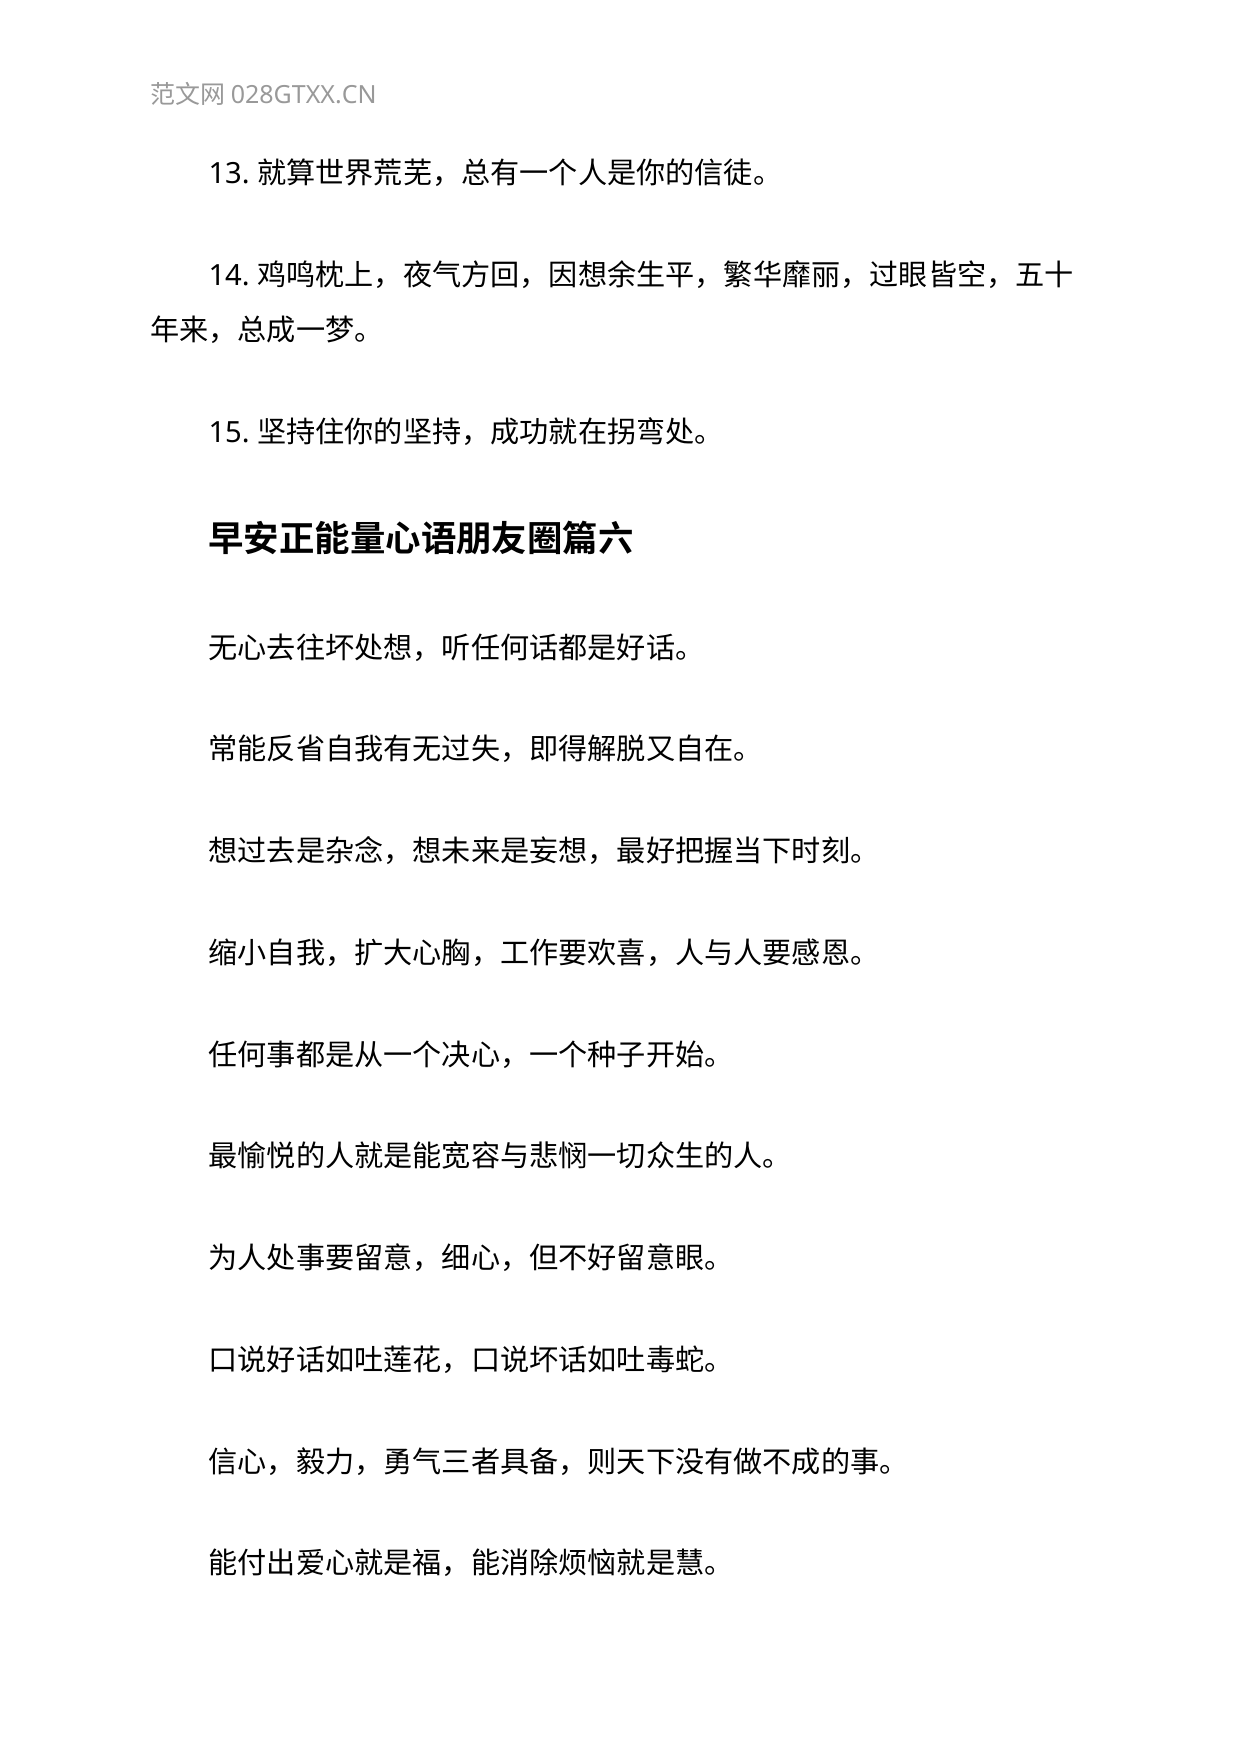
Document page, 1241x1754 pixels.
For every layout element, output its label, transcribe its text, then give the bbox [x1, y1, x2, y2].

text 常能反省自我有无过失，即得解脱又自在。 [150, 726, 1090, 768]
text 13. 就算世界荒芜，总有一个人是你的信徒。 [150, 150, 1090, 192]
text 15. 坚持住你的坚持，成功就在拐弯处。 [150, 409, 1090, 451]
text 无心去往坏处想，听任何话都是好话。 [150, 624, 1090, 666]
text 口说好话如吐莲花，口说坏话如吐毒蛇。 [150, 1337, 1090, 1379]
text 为人处事要留意，细心，但不好留意眼。 [150, 1235, 1090, 1277]
text 信心，毅力，勇气三者具备，则天下没有做不成的事。 [150, 1438, 1090, 1481]
text 想过去是杂念，想未来是妄想，最好把握当下时刻。 [150, 828, 1090, 870]
text 14. 鸡鸣枕上，夜气方回，因想余生平，繁华靡丽，过眼皆空，五十年来，总成一梦。 [150, 252, 1090, 349]
text 缩小自我，扩大心胸，工作要欢喜，人与人要感恩。 [150, 929, 1090, 972]
text 早安正能量心语朋友圈篇六 [150, 511, 1090, 562]
text 任何事都是从一个决心，一个种子开始。 [150, 1031, 1090, 1073]
text 能付出爱心就是福，能消除烦恼就是慧。 [150, 1540, 1090, 1582]
text 最愉悦的人就是能宽容与悲悯一切众生的人。 [150, 1133, 1090, 1175]
